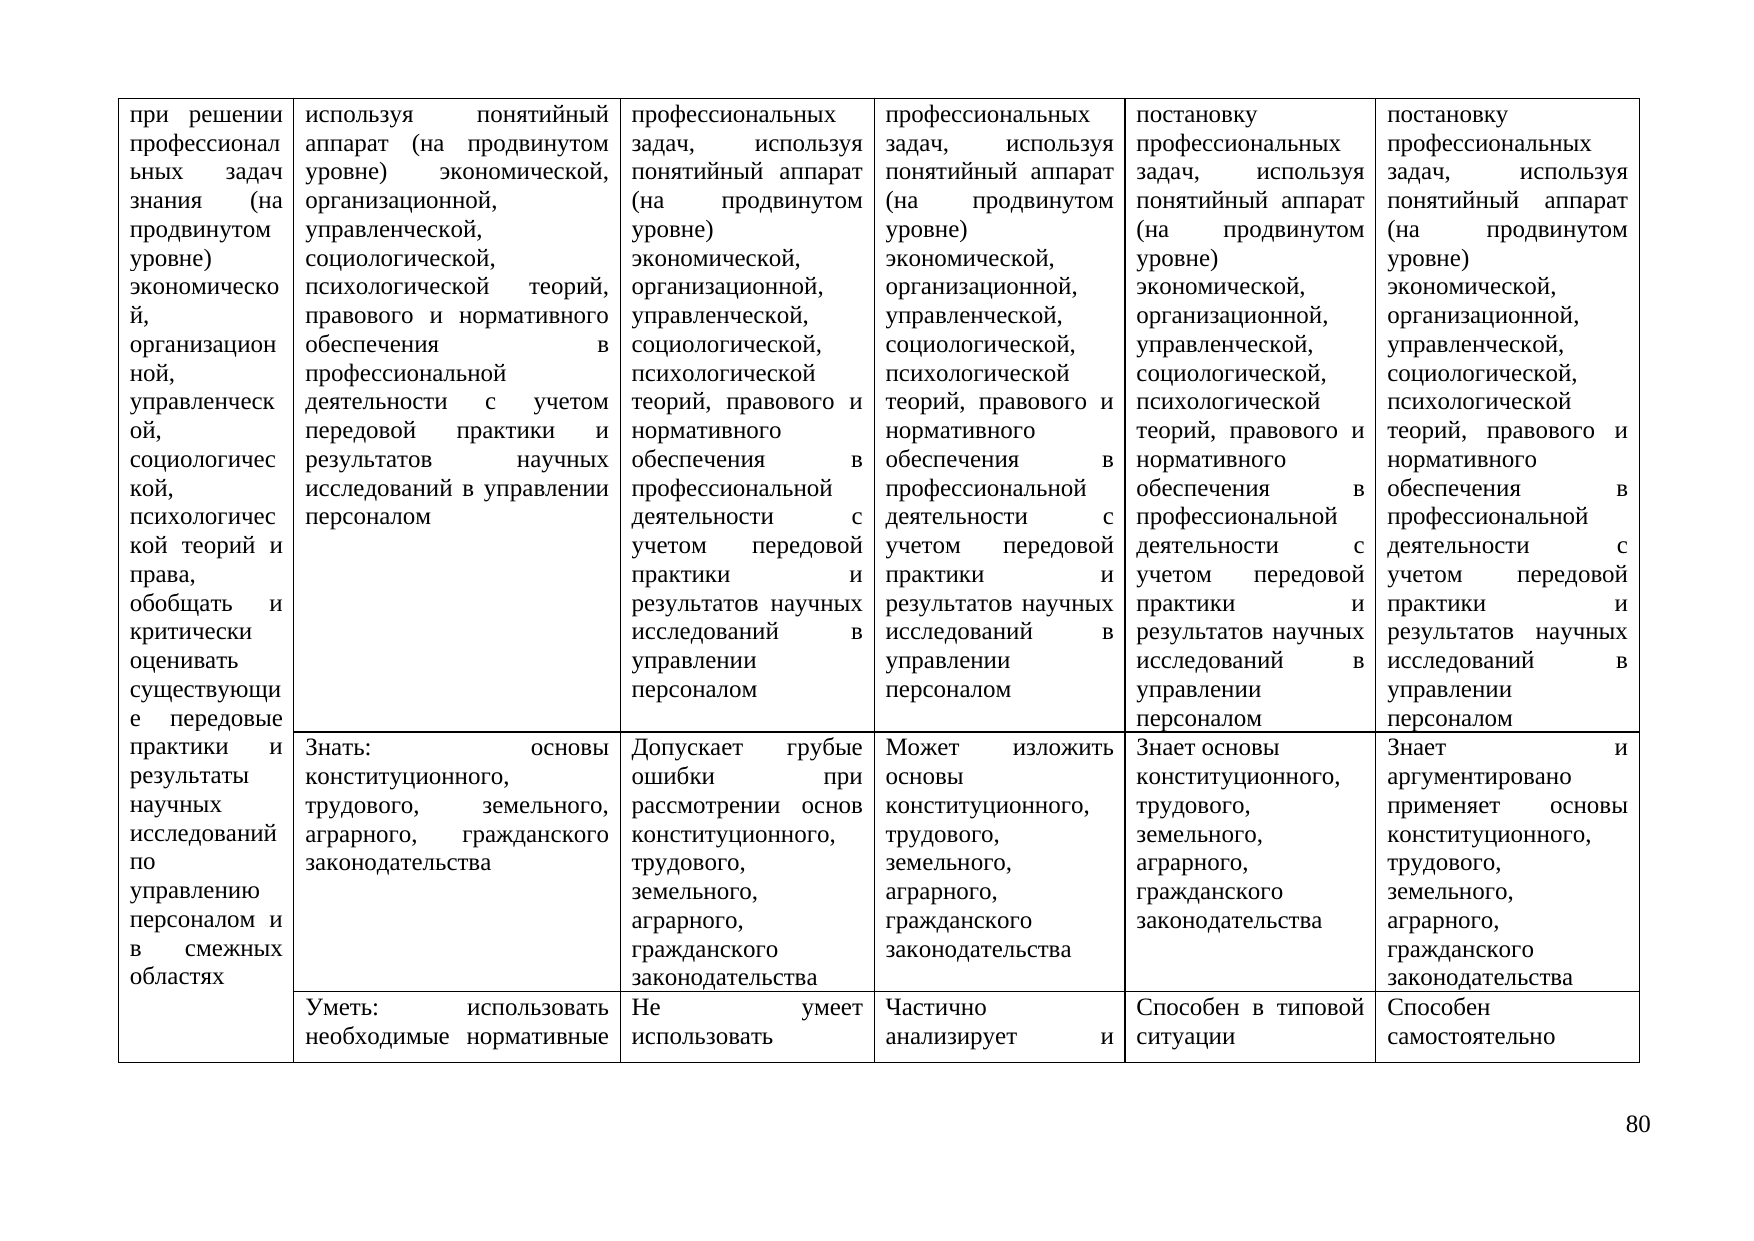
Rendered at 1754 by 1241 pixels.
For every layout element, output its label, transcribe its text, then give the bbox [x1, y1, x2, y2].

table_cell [119, 99, 293, 1062]
table_cell Может изложить основы конституционного, трудового, земельного, аграрного, гражданского законодательства [875, 733, 1124, 991]
table_cell Знает основы конституционного, трудового, земельного, аграрного, гражданского законодательства [1126, 733, 1375, 991]
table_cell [1126, 99, 1375, 731]
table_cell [875, 992, 1124, 1062]
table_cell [621, 992, 874, 1062]
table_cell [294, 99, 620, 731]
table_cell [1376, 992, 1639, 1062]
table_cell Знает и аргументировано применяет основы конституционного, трудового, земельного, аграрного, гражданского законодательства [1376, 733, 1639, 991]
table_cell Допускает грубые ошибки при рассмотрении основ конституционного, трудового, земельного, аграрного, гражданского законодательства [621, 733, 874, 991]
table_cell Знать: основы конституционного, трудового, земельного, аграрного, гражданского законодательства [294, 733, 620, 991]
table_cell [1376, 99, 1639, 731]
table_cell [1126, 992, 1375, 1062]
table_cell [875, 99, 1124, 731]
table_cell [621, 99, 874, 731]
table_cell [294, 992, 620, 1062]
